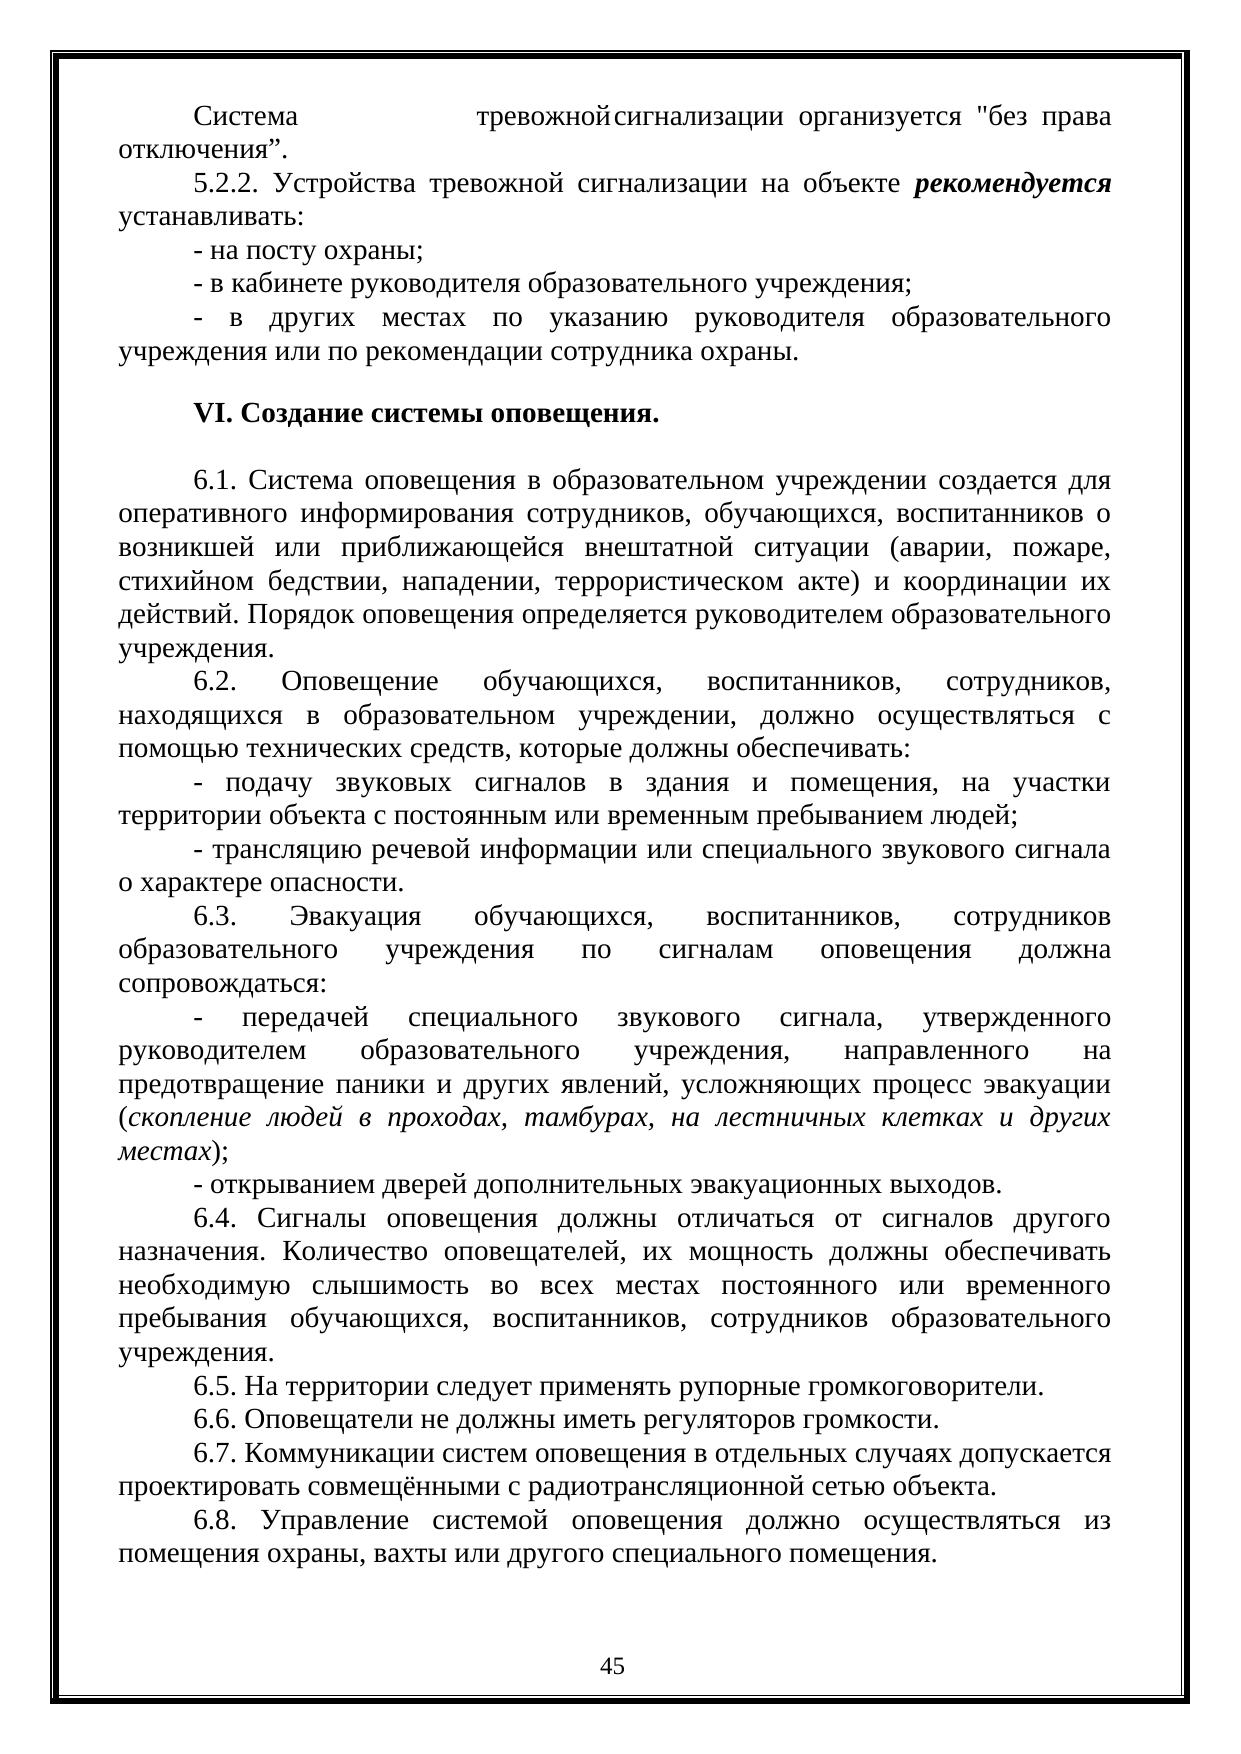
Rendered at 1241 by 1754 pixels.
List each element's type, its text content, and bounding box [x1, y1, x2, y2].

text - передачей специального звукового сигнала, утвержденного руководителем образовательного учреждения, направленного на предотвращение паники и других явлений, усложняющих процесс эвакуации (скопление людей в проходах, тамбурах, на лестничных клетках и других местах); [118, 999, 1112, 1166]
text 6.5. На территории следует применять рупорные громкоговорители. [118, 1368, 1112, 1401]
text VI. Создание системы оповещения. [118, 395, 1112, 428]
text 6.1. Система оповещения в образовательном учреждении создается для оперативного информирования сотрудников, обучающихся, воспитанников о возникшей или приближающейся внештатной ситуации (аварии, пожаре, стихийном бедствии, нападении, террористическом акте) и координации их действий. Порядок оповещения определяется руководителем образовательного учреждения. [118, 462, 1112, 663]
text - открыванием дверей дополнительных эвакуационных выходов. [118, 1166, 1112, 1200]
text - подачу звуковых сигналов в здания и помещения, на участки территории объекта с постоянным или временным пребыванием людей; [118, 764, 1112, 831]
text - на посту охраны; [118, 232, 1112, 266]
text - в других местах по указанию руководителя образовательного учреждения или по рекомендации сотрудника охраны. [118, 299, 1112, 366]
text 6.2. Оповещение обучающихся, воспитанников, сотрудников, находящихся в образовательном учреждении, должно осуществляться с помощью технических средств, которые должны обеспечивать: [118, 663, 1112, 764]
text - в кабинете руководителя образовательного учреждения; [118, 266, 1112, 299]
text 5.2.2. Устройства тревожной сигнализации на объекте рекомендуется устанавливать: [118, 165, 1112, 232]
text 6.3. Эвакуация обучающихся, воспитанников, сотрудников образовательного учреждения по сигналам оповещения должна сопровождаться: [118, 898, 1112, 999]
text 6.4. Сигналы оповещения должны отличаться от сигналов другого назначения. Количество оповещателей, их мощность должны обеспечивать необходимую слышимость во всех местах постоянного или временного пребывания обучающихся, воспитанников, сотрудников образовательного учреждения. [118, 1200, 1112, 1368]
text 6.7. Коммуникации систем оповещения в отдельных случаях допускается проектировать совмещёнными с радиотрансляционной сетью объекта. [118, 1435, 1112, 1502]
text 6.8. Управление системой оповещения должно осуществляться из помещения охраны, вахты или другого специального помещения. [118, 1502, 1112, 1569]
text Система тревожной сигнализации организуется "без права отключения”. [118, 98, 1112, 165]
text - трансляцию речевой информации или специального звукового сигнала о характере опасности. [118, 831, 1112, 898]
text 6.6. Оповещатели не должны иметь регуляторов громкости. [118, 1401, 1112, 1435]
